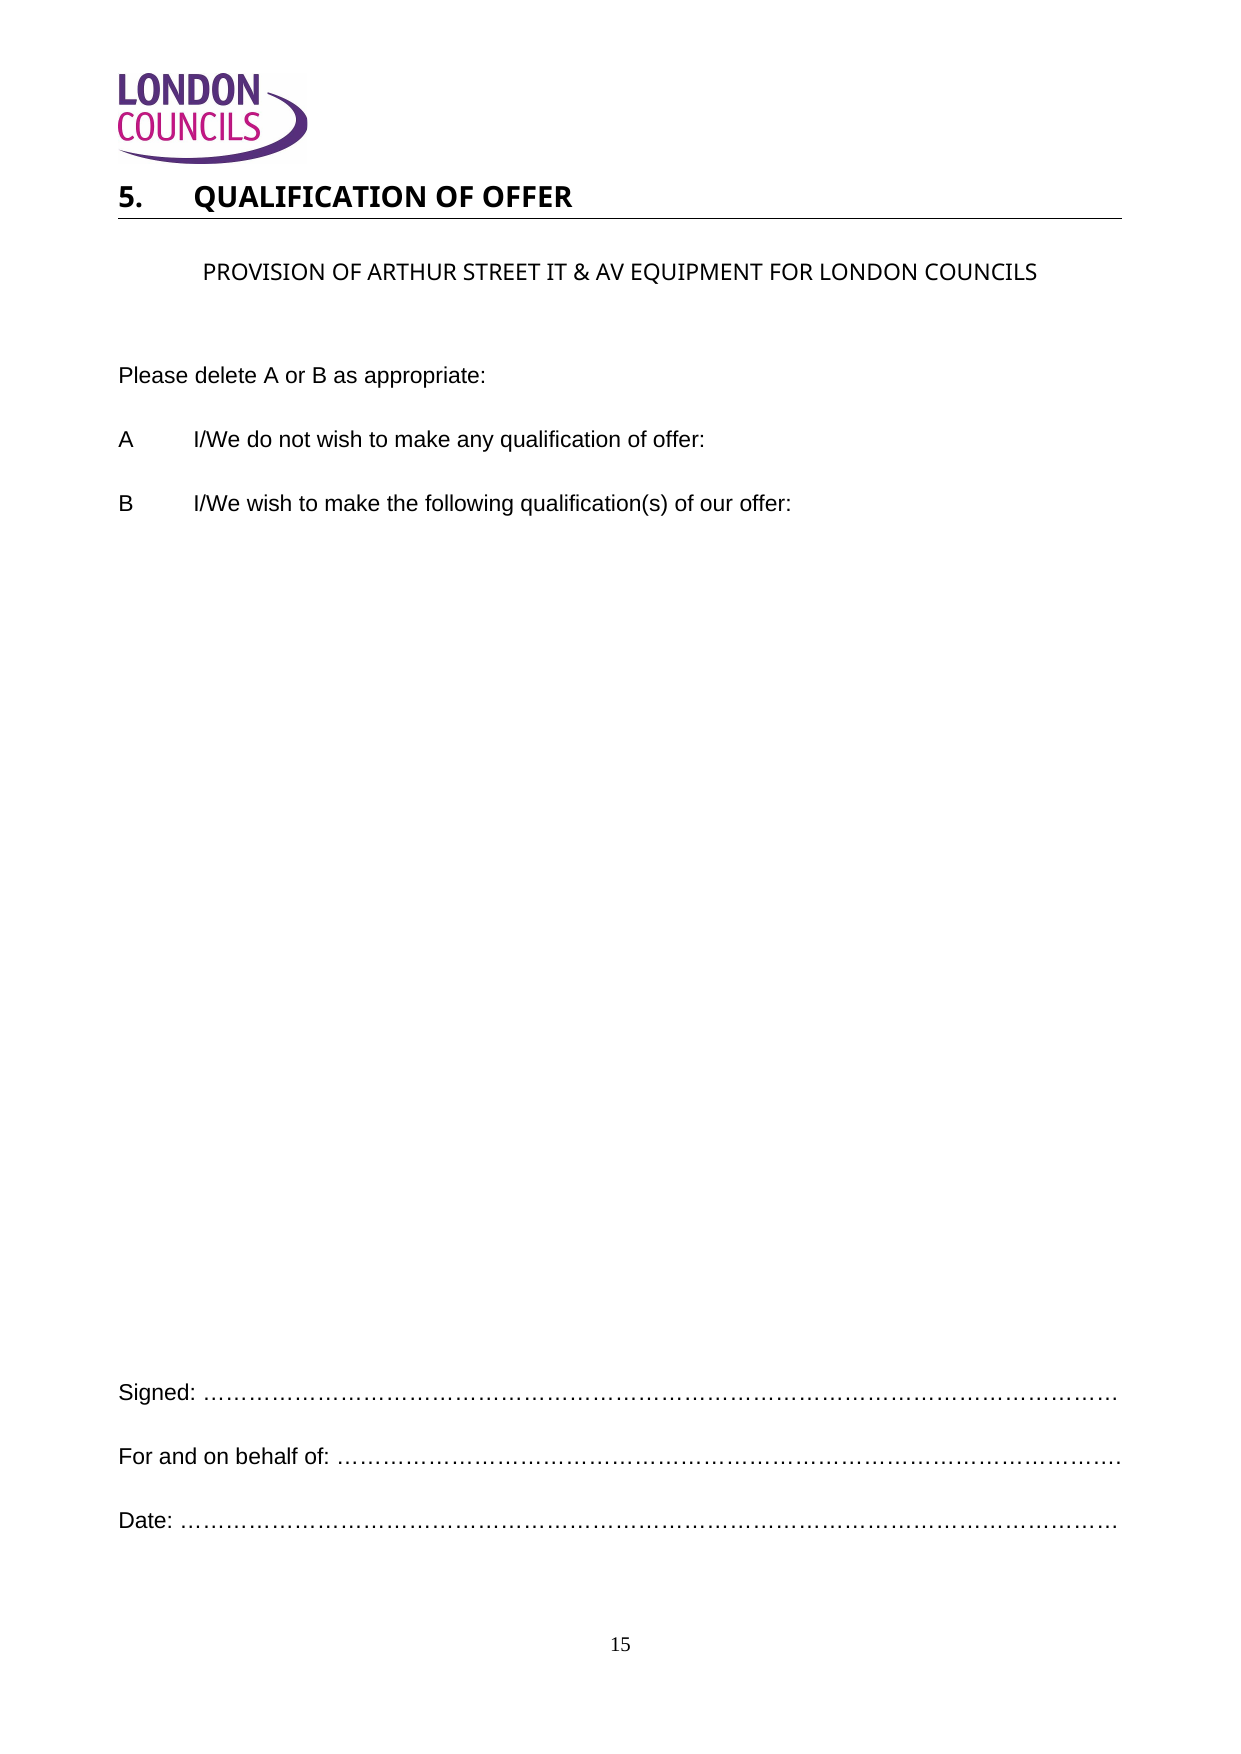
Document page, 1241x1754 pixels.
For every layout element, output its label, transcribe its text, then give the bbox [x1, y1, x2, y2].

list PROVISION OF arthur street it & av equipment FOR London Councils [118, 256, 1122, 287]
picture [118, 73, 308, 164]
text For and on behalf of: …………………………………………………………………………………………. [118, 1443, 1122, 1469]
text A I/We do not wish to make any qualification of offer: [118, 426, 1122, 452]
text Please delete A or B as appropriate: [118, 362, 1122, 389]
list 5. Qualification of Offer [118, 176, 1122, 218]
text B I/We wish to make the following qualification(s) of our offer: [118, 490, 1122, 516]
list Date: …………………………………………………………………………………………………………… [118, 1507, 1122, 1533]
text Signed: ………………………………………………………………………………………………………… [118, 1379, 1122, 1405]
